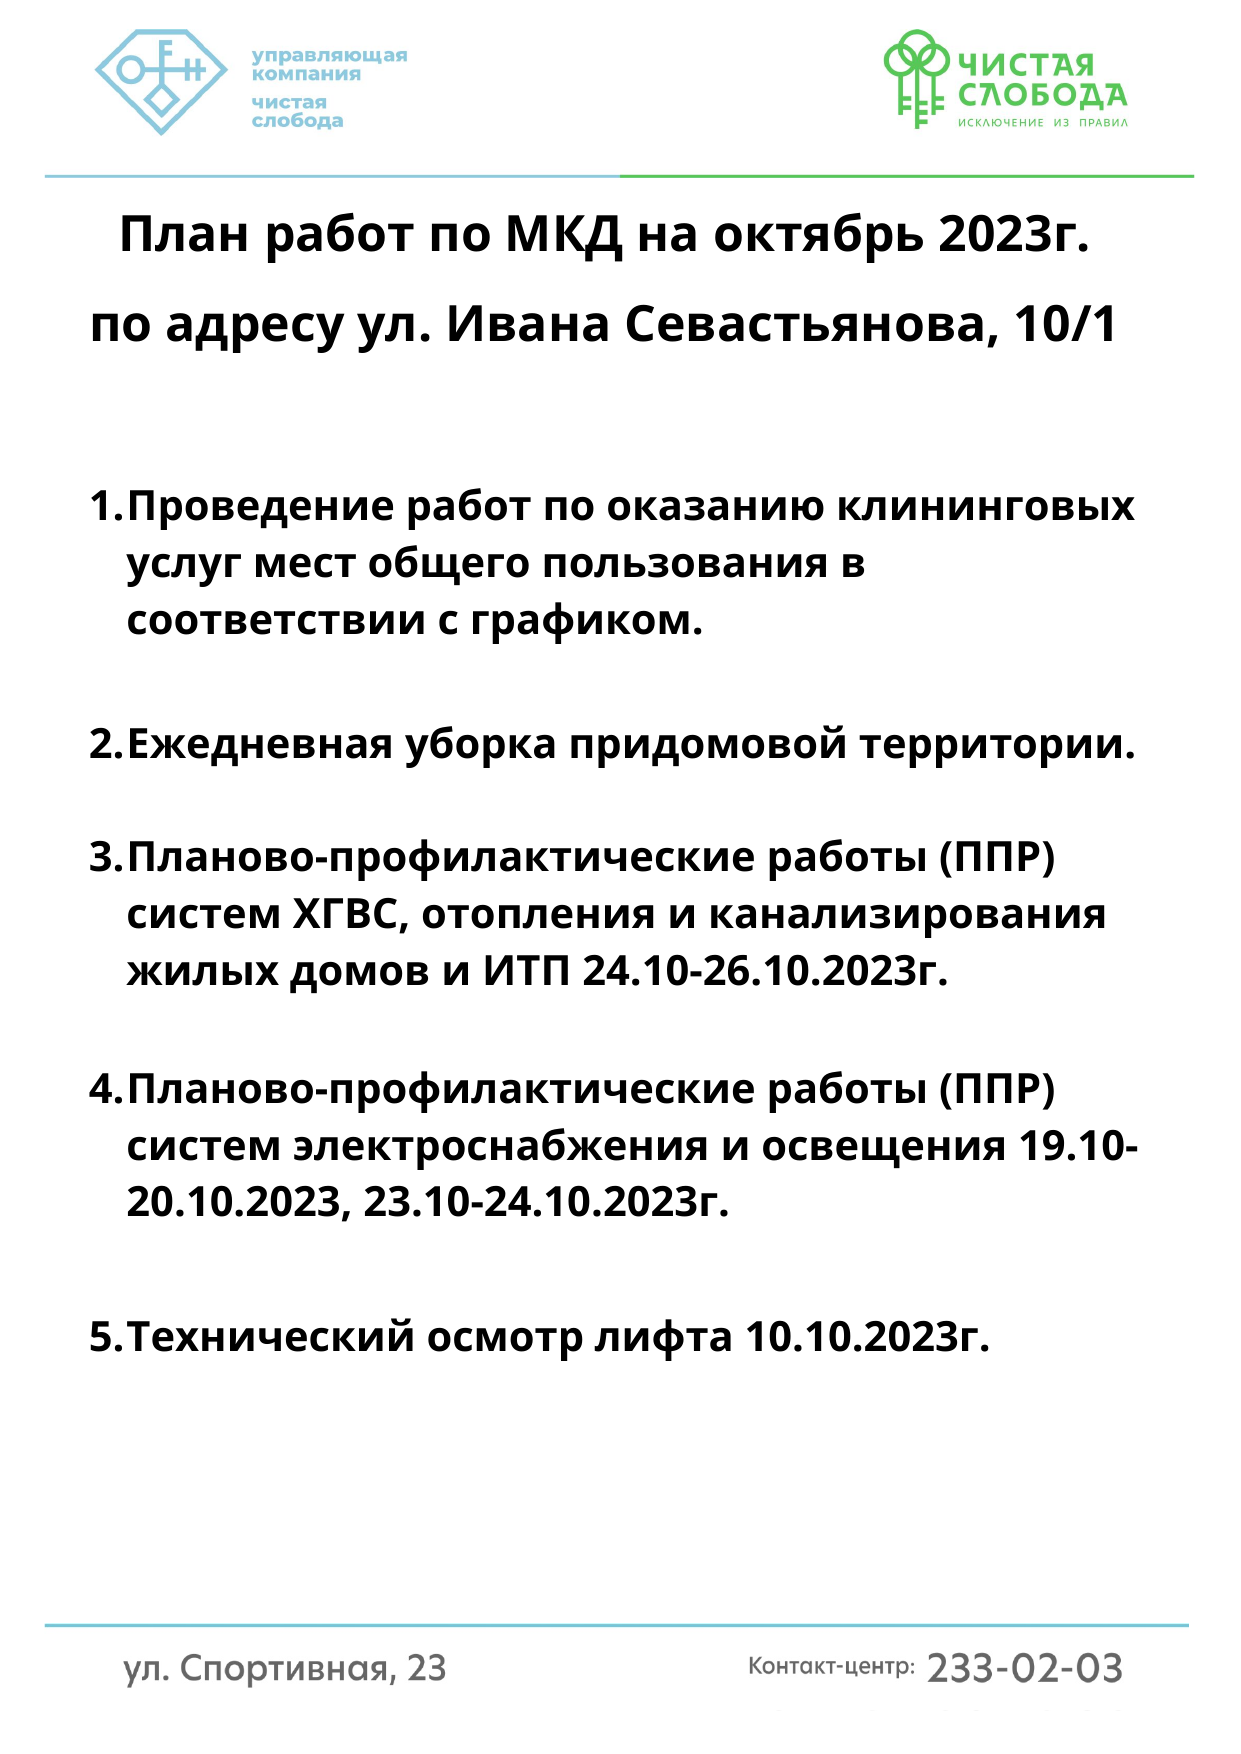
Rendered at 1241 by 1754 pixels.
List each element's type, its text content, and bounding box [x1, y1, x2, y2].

list Планово-профилактические работы (ППР) систем электроснабжения и освещения 19.10-20.10.2023, 23.10-24.10.2023г. [89, 1059, 1165, 1229]
text по адресу ул. Ивана Севастьянова, 10/1 [44, 288, 1165, 356]
picture [44, 29, 1195, 178]
list Ежедневная уборка придомовой территории. [89, 714, 1165, 770]
list Проведение работ по оказанию клининговых услуг мест общего пользования в соответствии с графиком. [89, 476, 1165, 646]
list Технический осмотр лифта 10.10.2023г. [89, 1307, 1165, 1364]
text План работ по МКД на октябрь 2023г. [44, 198, 1165, 266]
list Планово-профилактические работы (ППР) систем ХГВС, отопления и канализирования жилых домов и ИТП 24.10-26.10.2023г. [89, 827, 1165, 997]
picture [44, 1623, 1189, 1711]
